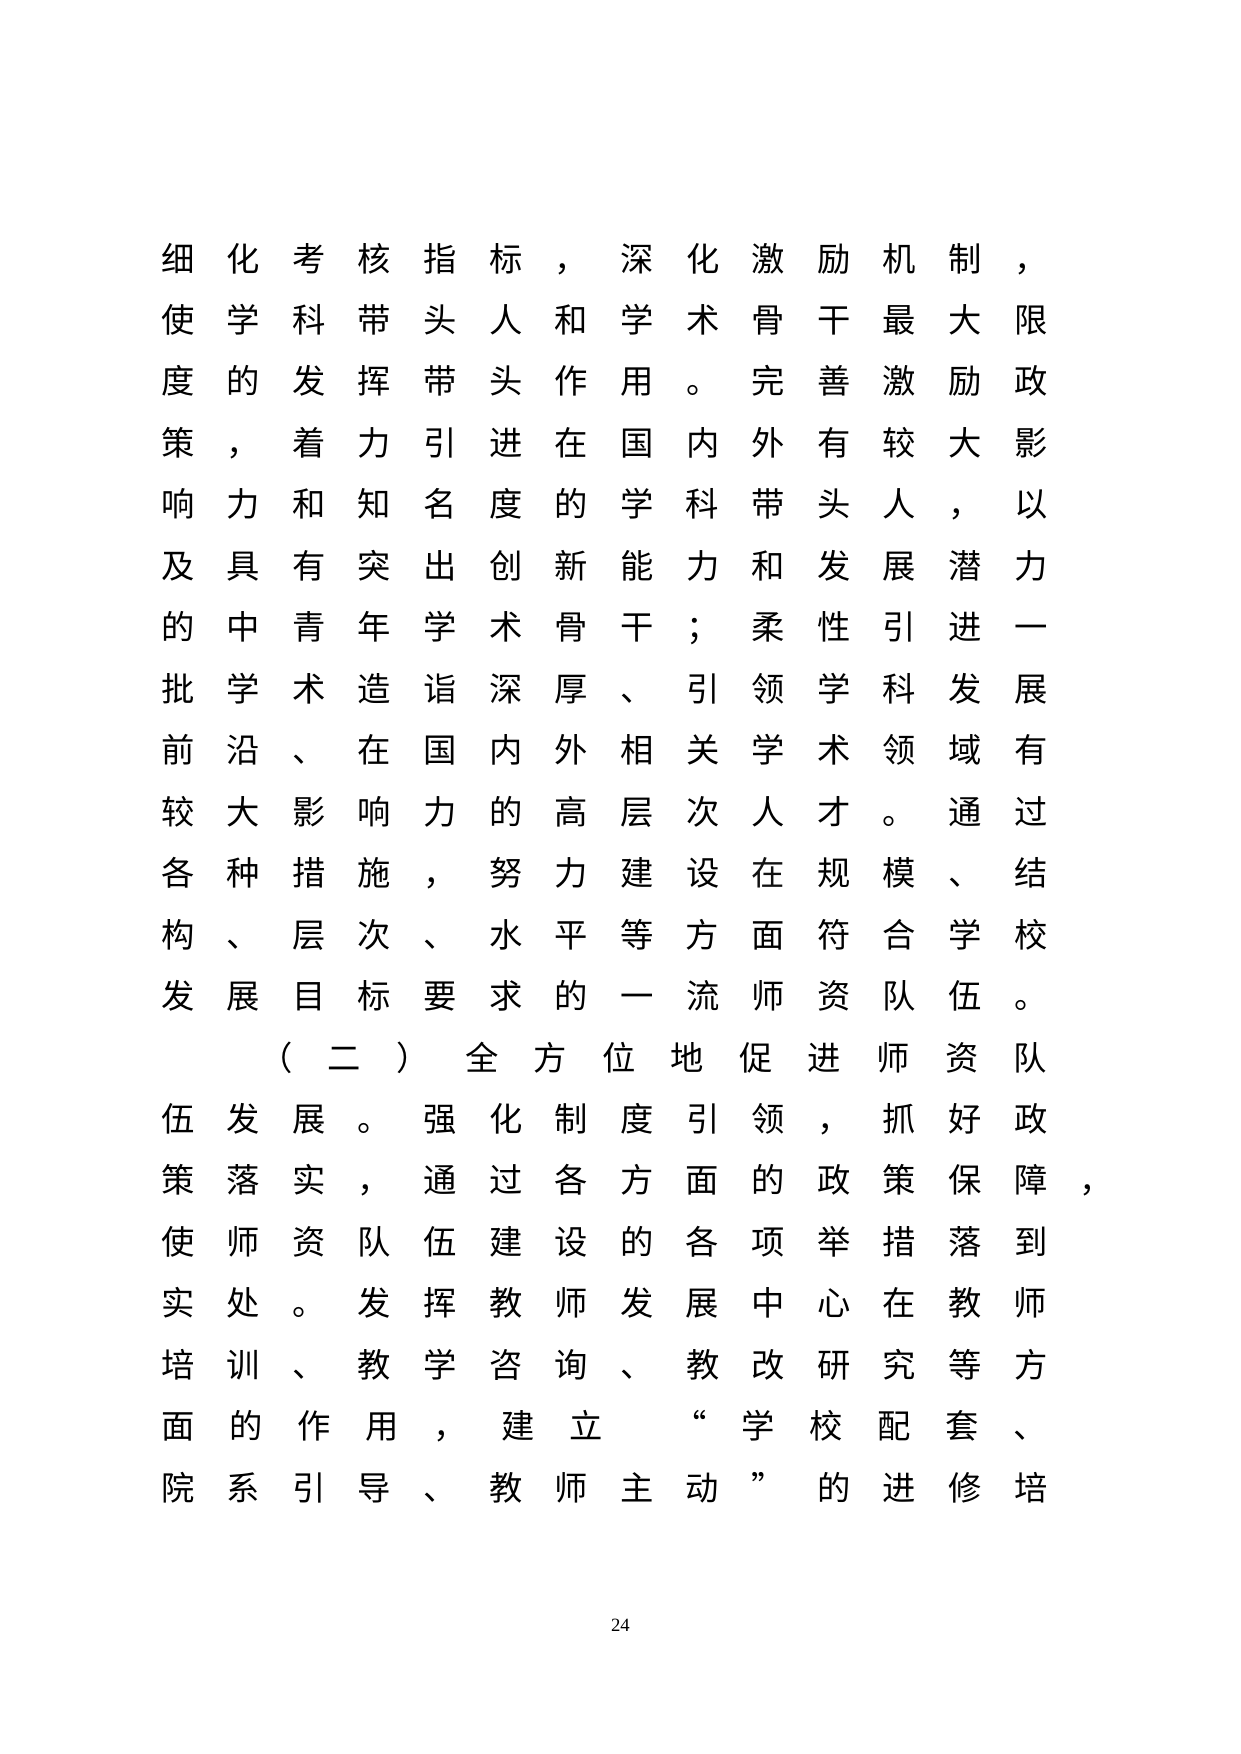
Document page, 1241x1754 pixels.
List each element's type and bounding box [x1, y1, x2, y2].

text [161, 1025, 1079, 1516]
text [161, 226, 1079, 1025]
